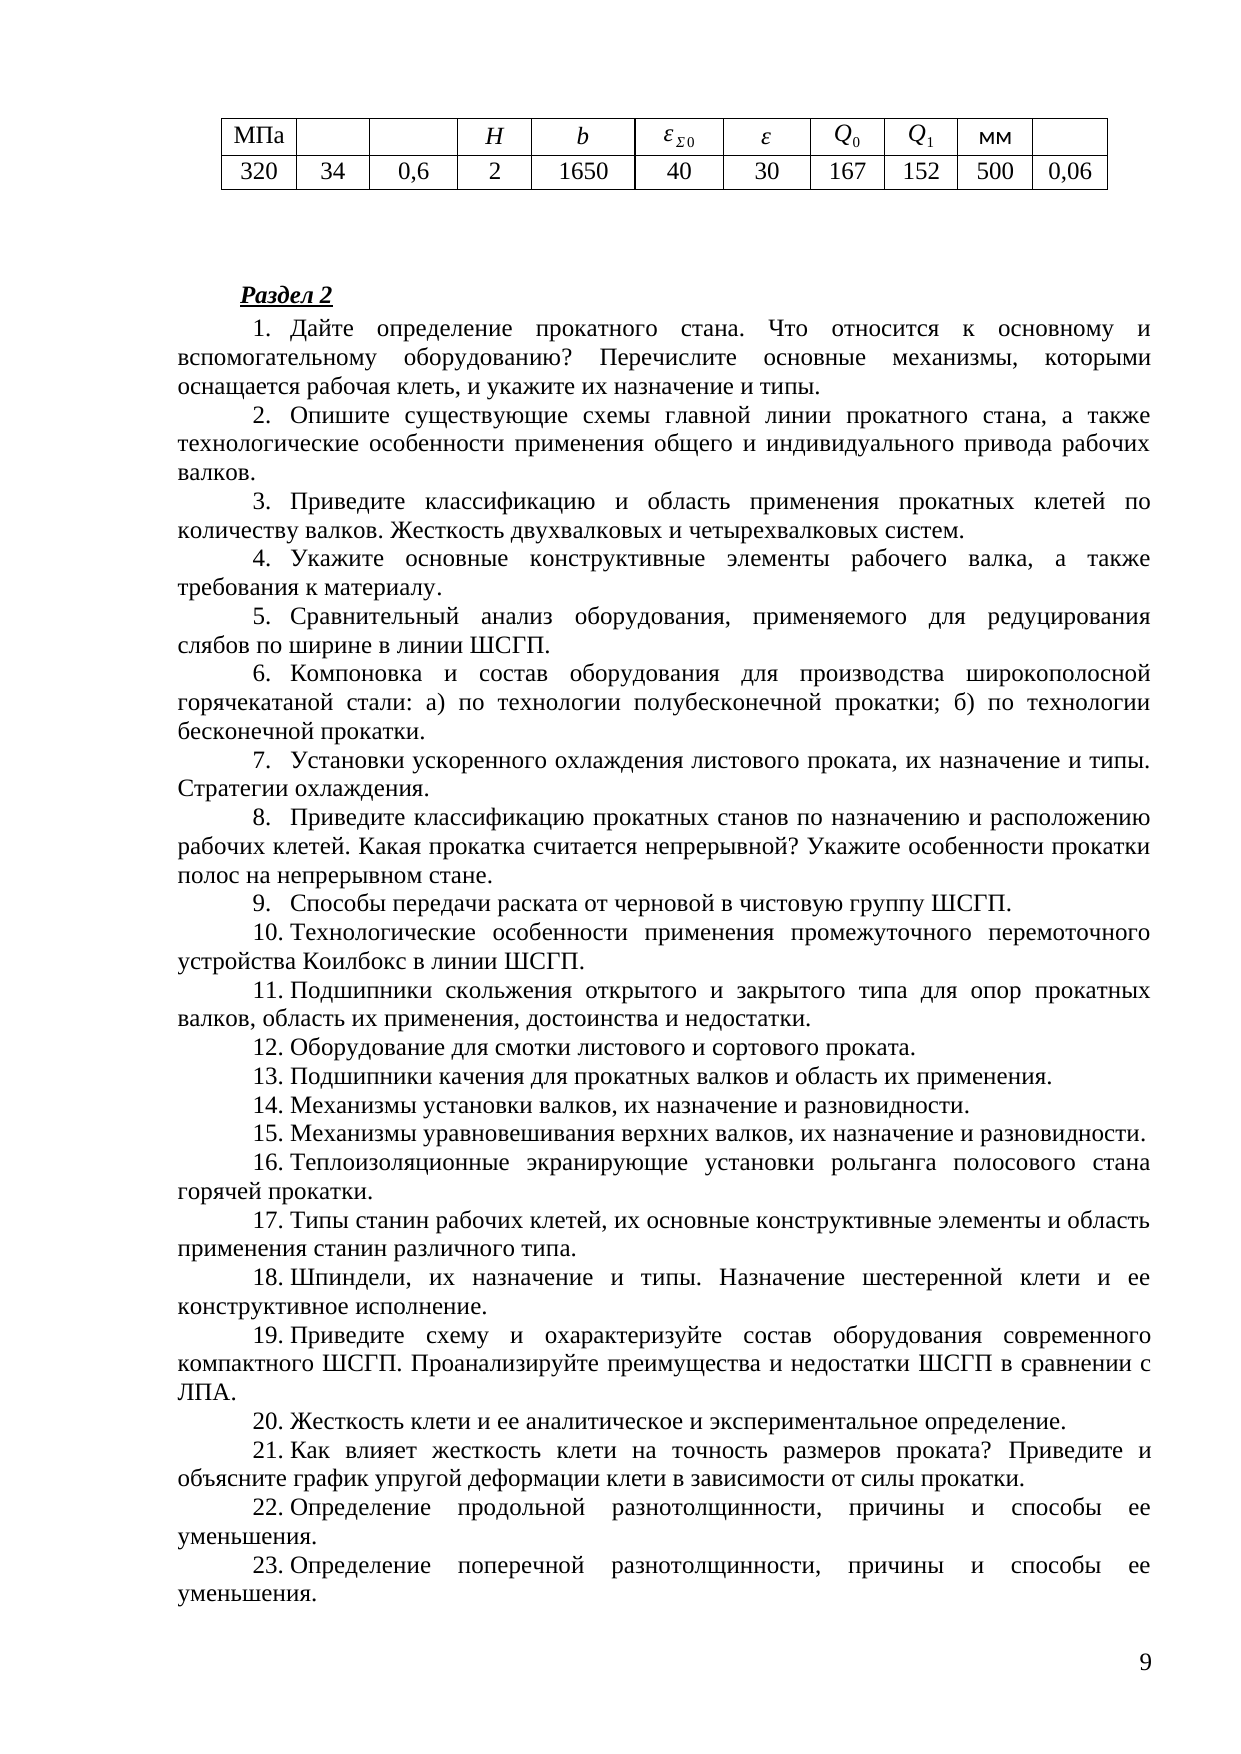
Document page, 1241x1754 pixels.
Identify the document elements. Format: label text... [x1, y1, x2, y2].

list Способы передачи раската от черновой в чистовую группу ШСГП. [177, 888, 1152, 917]
list Механизмы установки валков, их назначение и разновидности. [177, 1090, 1152, 1118]
table_cell [1033, 119, 1107, 155]
table_cell 167 [811, 156, 884, 189]
list Механизмы уравновешивания верхних валков, их назначение и разновидности. [177, 1118, 1152, 1147]
table_cell МПа [222, 119, 296, 155]
list Приведите классификацию прокатных станов по назначению и расположению рабочих клетей. Какая прокатка считается непрерывной? Укажите особенности прокатки полос на непрерывном стане. [177, 802, 1152, 888]
table_cell [532, 119, 634, 155]
list Подшипники качения для прокатных валков и область их применения. [177, 1061, 1152, 1090]
list Установки ускоренного охлаждения листового проката, их назначение и типы. Стратегии охлаждения. [177, 745, 1152, 802]
list Оборудование для смотки листового и сортового проката. [177, 1032, 1152, 1061]
table_cell [297, 119, 369, 155]
table_cell 0,06 [1033, 156, 1107, 189]
list Шпиндели, их назначение и типы. Назначение шестеренной клети и ее конструктивное исполнение. [177, 1262, 1152, 1320]
list Определение поперечной разнотолщинности, причины и способы ее уменьшения. [177, 1550, 1152, 1607]
list Теплоизоляционные экранирующие установки рольганга полосового стана горячей прокатки. [177, 1147, 1152, 1205]
table_cell 152 [885, 156, 957, 189]
list Приведите схему и охарактеризуйте состав оборудования современного компактного ШСГП. Проанализируйте преимущества и недостатки ШСГП в сравнении с ЛПА. [177, 1320, 1152, 1406]
list Опишите существующие схемы главной линии прокатного стана, а также технологические особенности применения общего и индивидуального привода рабочих валков. [177, 400, 1152, 486]
list Подшипники скольжения открытого и закрытого типа для опор прокатных валков, область их применения, достоинства и недостатки. [177, 975, 1152, 1032]
list Типы станин рабочих клетей, их основные конструктивные элементы и область применения станин различного типа. [177, 1205, 1152, 1262]
table_cell 2 [458, 156, 531, 189]
table_cell 0,6 [370, 156, 457, 189]
table_cell [458, 119, 531, 155]
table_cell [811, 119, 884, 155]
table_cell [724, 119, 810, 155]
list Компоновка и состав оборудования для производства широкополосной горячекатаной стали: а) по технологии полубесконечной прокатки; б) по технологии бесконечной прокатки. [177, 658, 1152, 745]
list Как влияет жесткость клети на точность размеров проката? Приведите и объясните график упругой деформации клети в зависимости от силы прокатки. [177, 1435, 1152, 1492]
list Определение продольной разнотолщинности, причины и способы ее уменьшения. [177, 1492, 1152, 1550]
list Жесткость клети и ее аналитическое и экспериментальное определение. [177, 1406, 1152, 1435]
table_cell [885, 119, 957, 155]
list Укажите основные конструктивные элементы рабочего валка, а также требования к материалу. [177, 543, 1152, 601]
text Раздел 2 [177, 280, 1152, 309]
table_cell 320 [222, 156, 296, 189]
table_cell [370, 119, 457, 155]
list Приведите классификацию и область применения прокатных клетей по количеству валков. Жесткость двухвалковых и четырехвалковых систем. [177, 486, 1152, 543]
table_cell 500 [958, 156, 1032, 189]
table_cell 1650 [532, 156, 634, 189]
list Сравнительный анализ оборудования, применяемого для редуцирования слябов по ширине в линии ШСГП. [177, 601, 1152, 658]
table_cell мм [958, 119, 1032, 155]
table_cell 30 [724, 156, 810, 189]
list Технологические особенности применения промежуточного перемоточного устройства Коилбокс в линии ШСГП. [177, 917, 1152, 975]
table_cell 40 [636, 156, 723, 189]
table_cell 34 [297, 156, 369, 189]
table_cell [636, 119, 723, 155]
list Дайте определение прокатного стана. Что относится к основному и вспомогательному оборудованию? Перечислите основные механизмы, которыми оснащается рабочая клеть, и укажите их назначение и типы. [177, 313, 1152, 400]
